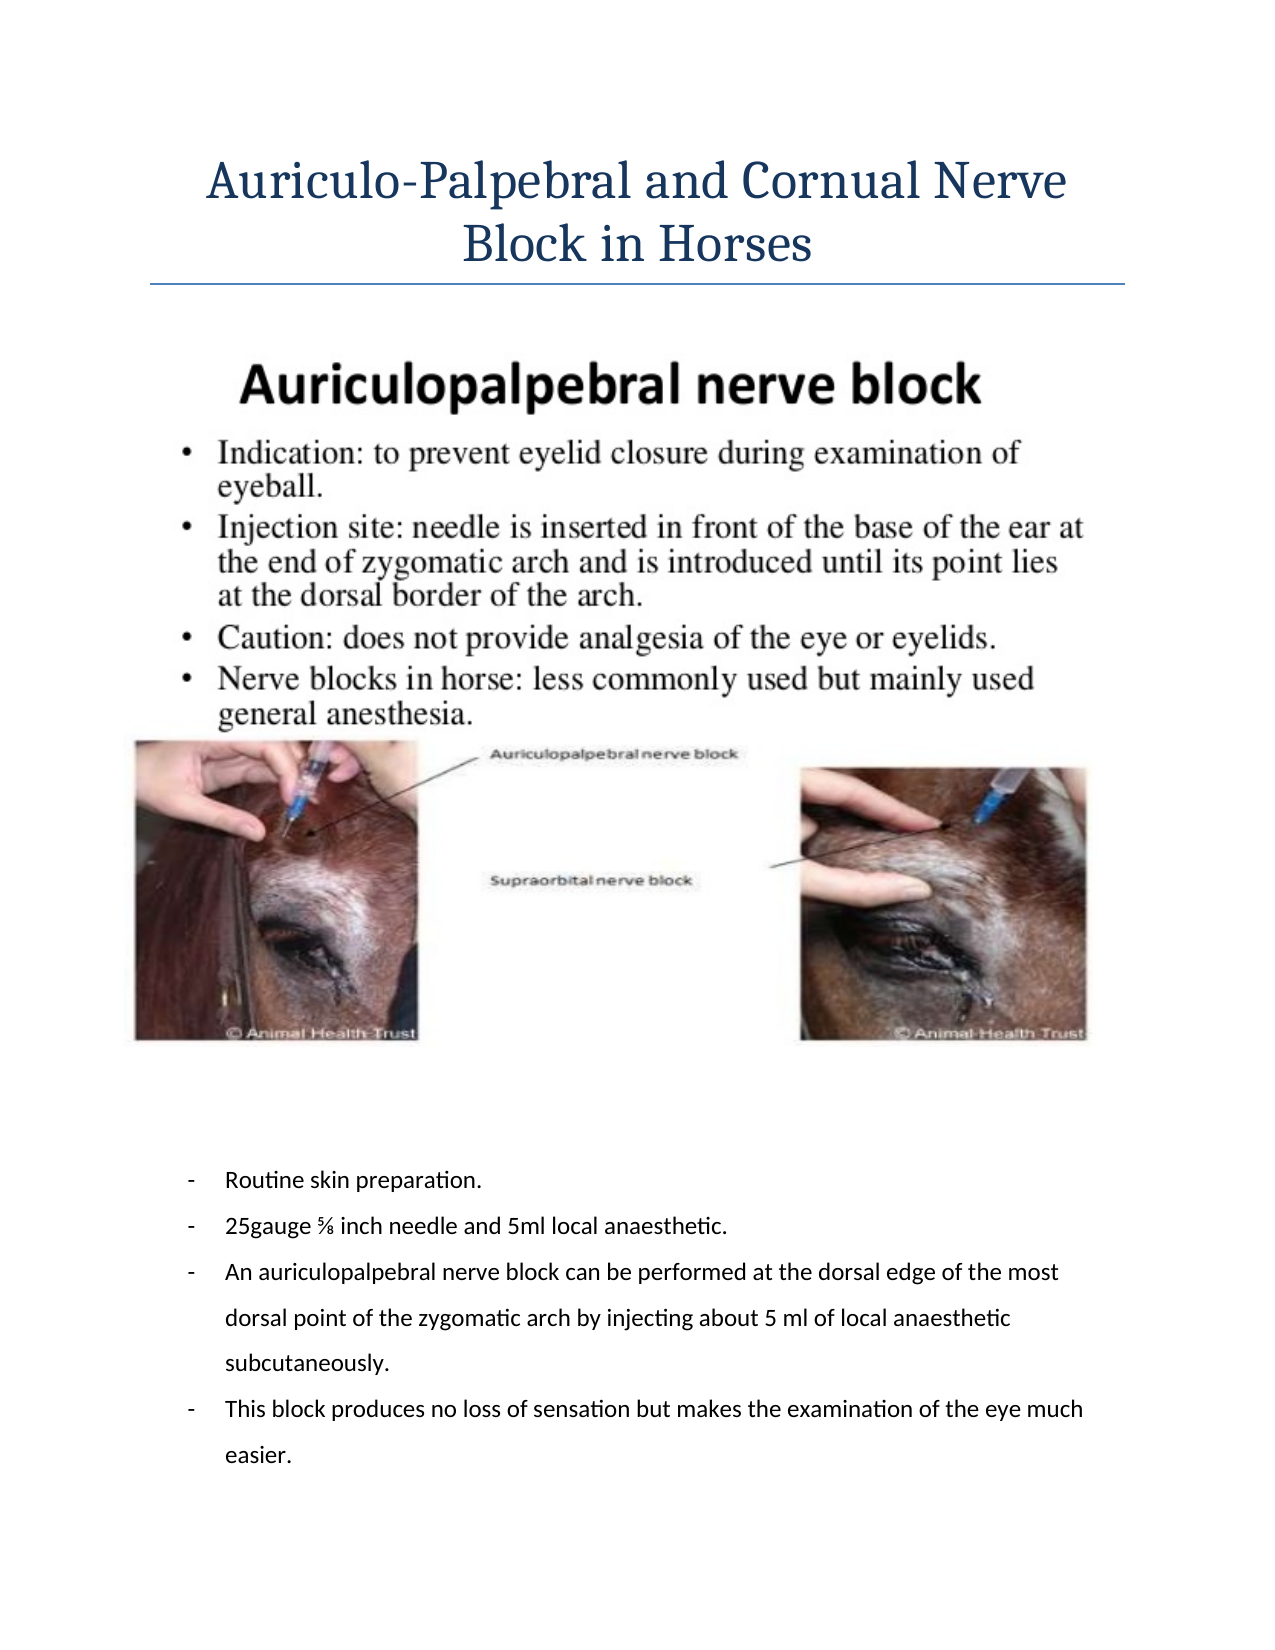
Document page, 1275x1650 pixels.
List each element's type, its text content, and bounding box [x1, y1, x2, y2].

title Auriculo-Palpebral and Cornual Nerve Block in Horses [150, 150, 1125, 283]
list 25gauge ⅝ inch needle and 5ml local anaesthetic. [187, 1210, 1125, 1241]
list An auriculopalpebral nerve block can be performed at the dorsal edge of the most dorsal point of the zygomatic arch by injecting about 5 ml of local anaesthetic subcutaneously. [187, 1256, 1125, 1378]
list This block produces no loss of sensation but makes the examination of the eye much easier. [187, 1393, 1125, 1469]
picture [123, 290, 1099, 1047]
list Routine skin preparation. [187, 1164, 1125, 1195]
